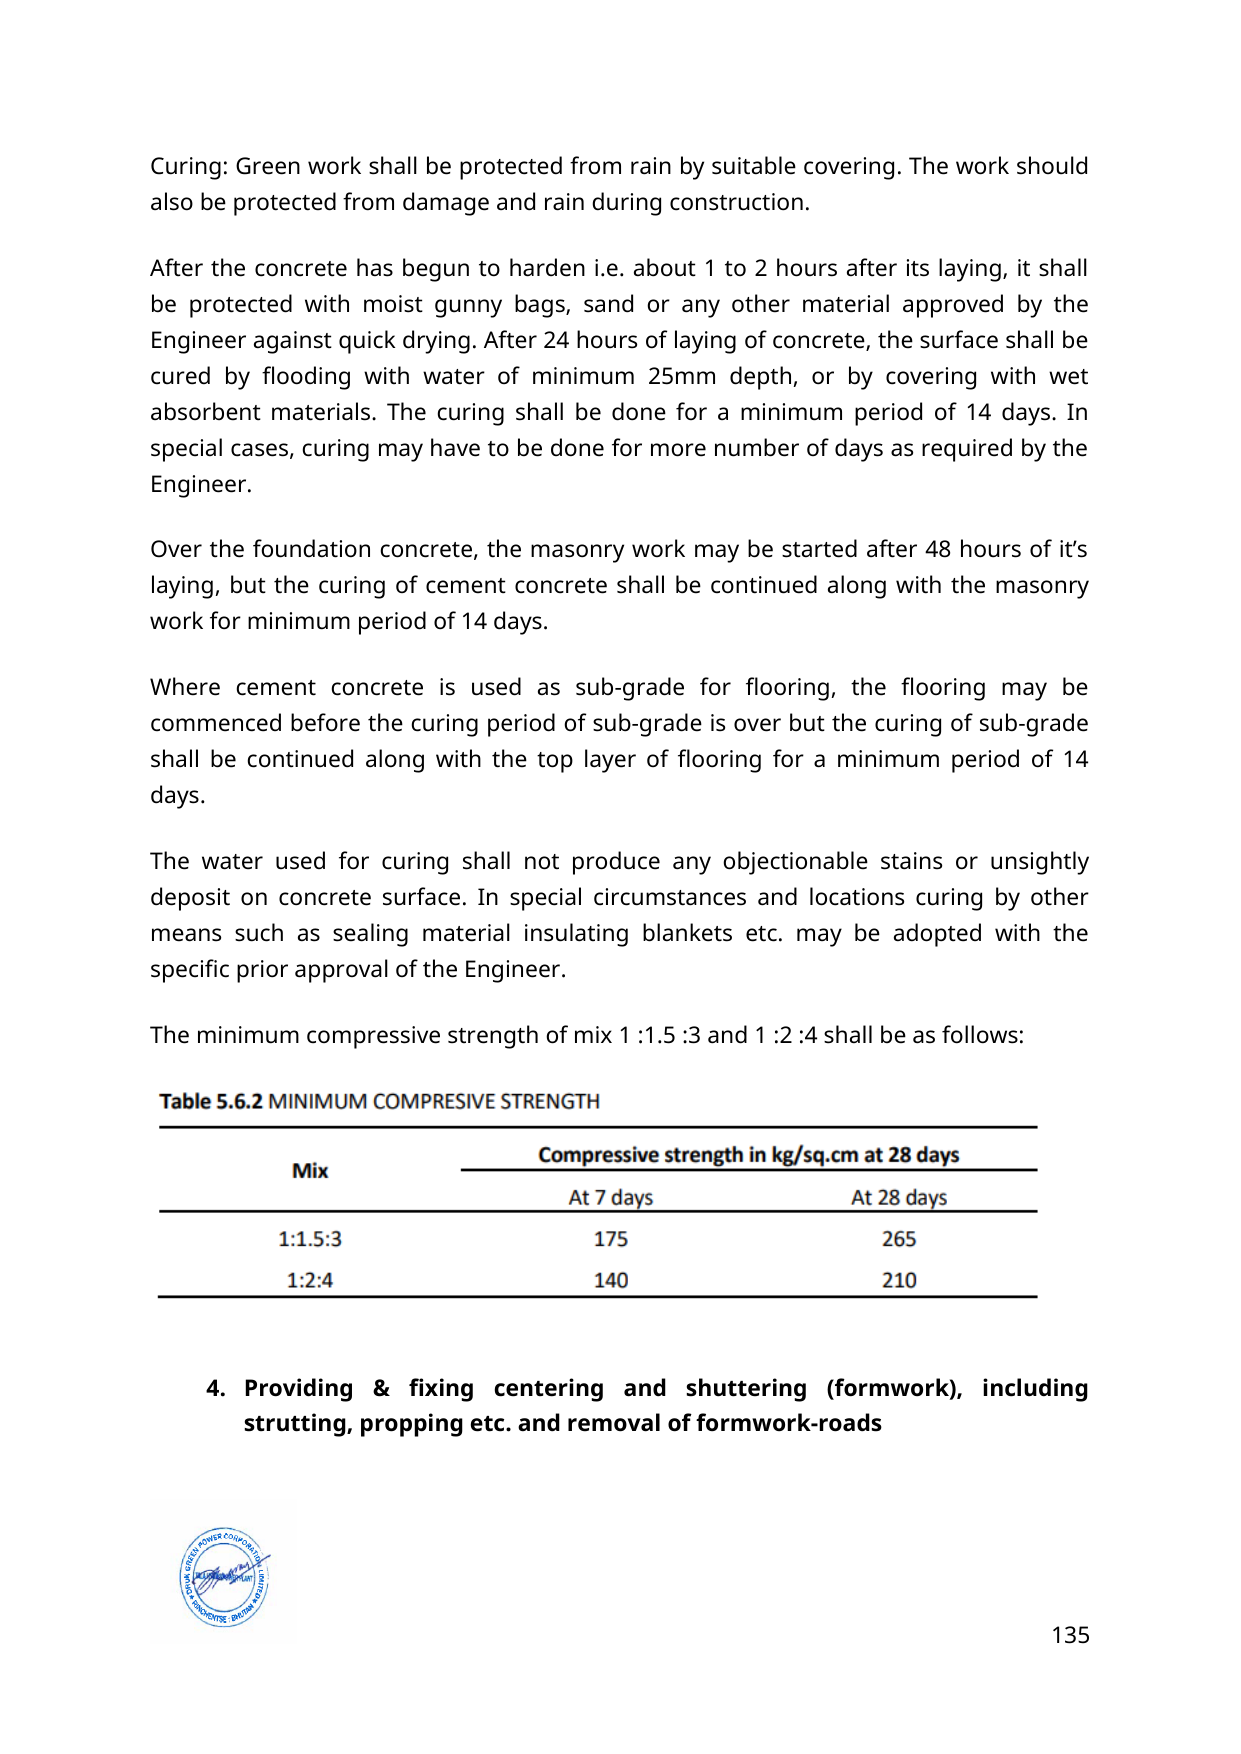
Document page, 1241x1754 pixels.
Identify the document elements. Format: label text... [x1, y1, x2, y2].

picture [150, 1499, 298, 1644]
text After the concrete has begun to harden i.e. about 1 to 2 hours after its laying, it shall be protected with moist gunny bags, sand or any other material approved by the Engineer against quick drying. After 24 hours of laying of concrete, the surface shall be cured by flooding with water of minimum 25mm depth, or by covering with wet absorbent materials. The curing shall be done for a minimum period of 14 days. In special cases, curing may have to be done for more number of days as required by the Engineer. [150, 252, 1090, 499]
text Where cement concrete is used as sub-grade for flooring, the flooring may be commenced before the curing period of sub-grade is over but the curing of sub-grade shall be continued along with the top layer of flooring for a minimum period of 14 days. [150, 671, 1090, 810]
text The water used for curing shall not produce any objectionable stains or unsightly deposit on concrete surface. In special circumstances and locations curing by other means such as sealing material insulating blankets etc. may be adopted with the specific prior approval of the Engineer. [150, 845, 1090, 984]
picture [150, 1084, 1045, 1302]
text Curing: Green work shall be protected from rain by suitable covering. The work should also be protected from damage and rain during construction. [150, 150, 1090, 217]
list Providing & fixing centering and shuttering (formwork), including strutting, propping etc. and removal of formwork-roads [206, 1371, 1090, 1439]
text Over the foundation concrete, the masonry work may be started after 48 hours of it’s laying, but the curing of cement concrete shall be continued along with the masonry work for minimum period of 14 days. [150, 533, 1090, 637]
text The minimum compressive strength of mix 1 :1.5 :3 and 1 :2 :4 shall be as follows: [150, 1019, 1090, 1050]
